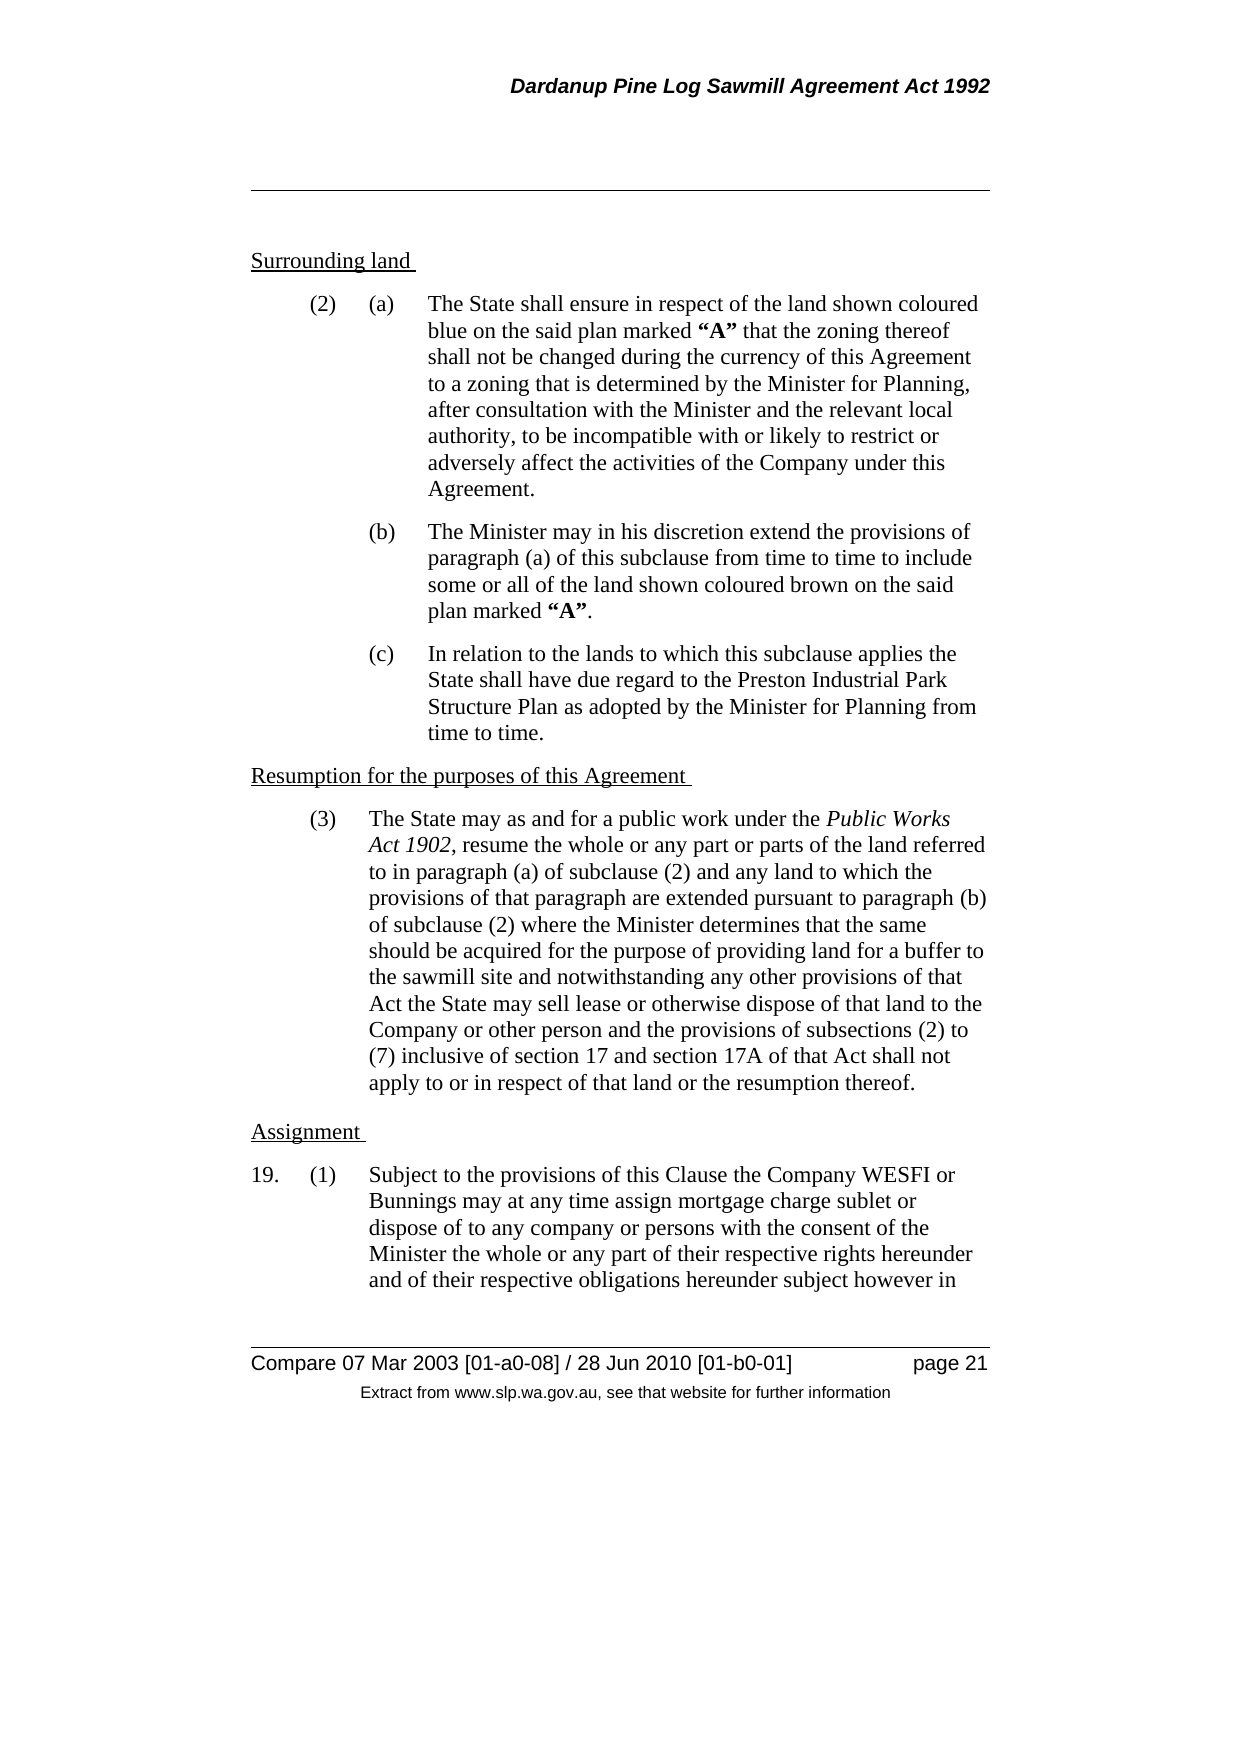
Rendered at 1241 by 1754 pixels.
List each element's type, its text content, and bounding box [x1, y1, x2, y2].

text (2) (a) The State shall ensure in respect of the land shown coloured blue on the said plan marked “A” that the zoning thereof shall not be changed during the currency of this Agreement to a zoning that is determined by the Minister for Planning, after consultation with the Minister and the relevant local authority, to be incompatible with or likely to restrict or adversely affect the activities of the Company under this Agreement. [251, 291, 990, 501]
text (b) The Minister may in his discretion extend the provisions of paragraph (a) of this subclause from time to time to include some or all of the land shown coloured brown on the said plan marked “A”. [251, 518, 990, 623]
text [251, 1161, 990, 1293]
text (c) In relation to the lands to which this subclause applies the State shall have due regard to the Preston Industrial Park Structure Plan as adopted by the Minister for Planning from time to time. [251, 640, 990, 746]
text Resumption for the purposes of this Agreement [251, 762, 990, 788]
text (3) The State may as and for a public work under the Public Works Act 1902, resume the whole or any part or parts of the land referred to in paragraph (a) of subclause (2) and any land to which the provisions of that paragraph are extended pursuant to paragraph (b) of subclause (2) where the Minister determines that the same should be acquired for the purpose of providing land for a buffer to the sawmill site and notwithstanding any other provisions of that Act the State may sell lease or otherwise dispose of that land to the Company or other person and the provisions of subsections (2) to (7) inclusive of section 17 and section 17A of that Act shall not apply to or in respect of that land or the resumption thereof. [251, 805, 990, 1095]
text Surrounding land [251, 247, 990, 274]
text Assignment [251, 1118, 990, 1144]
